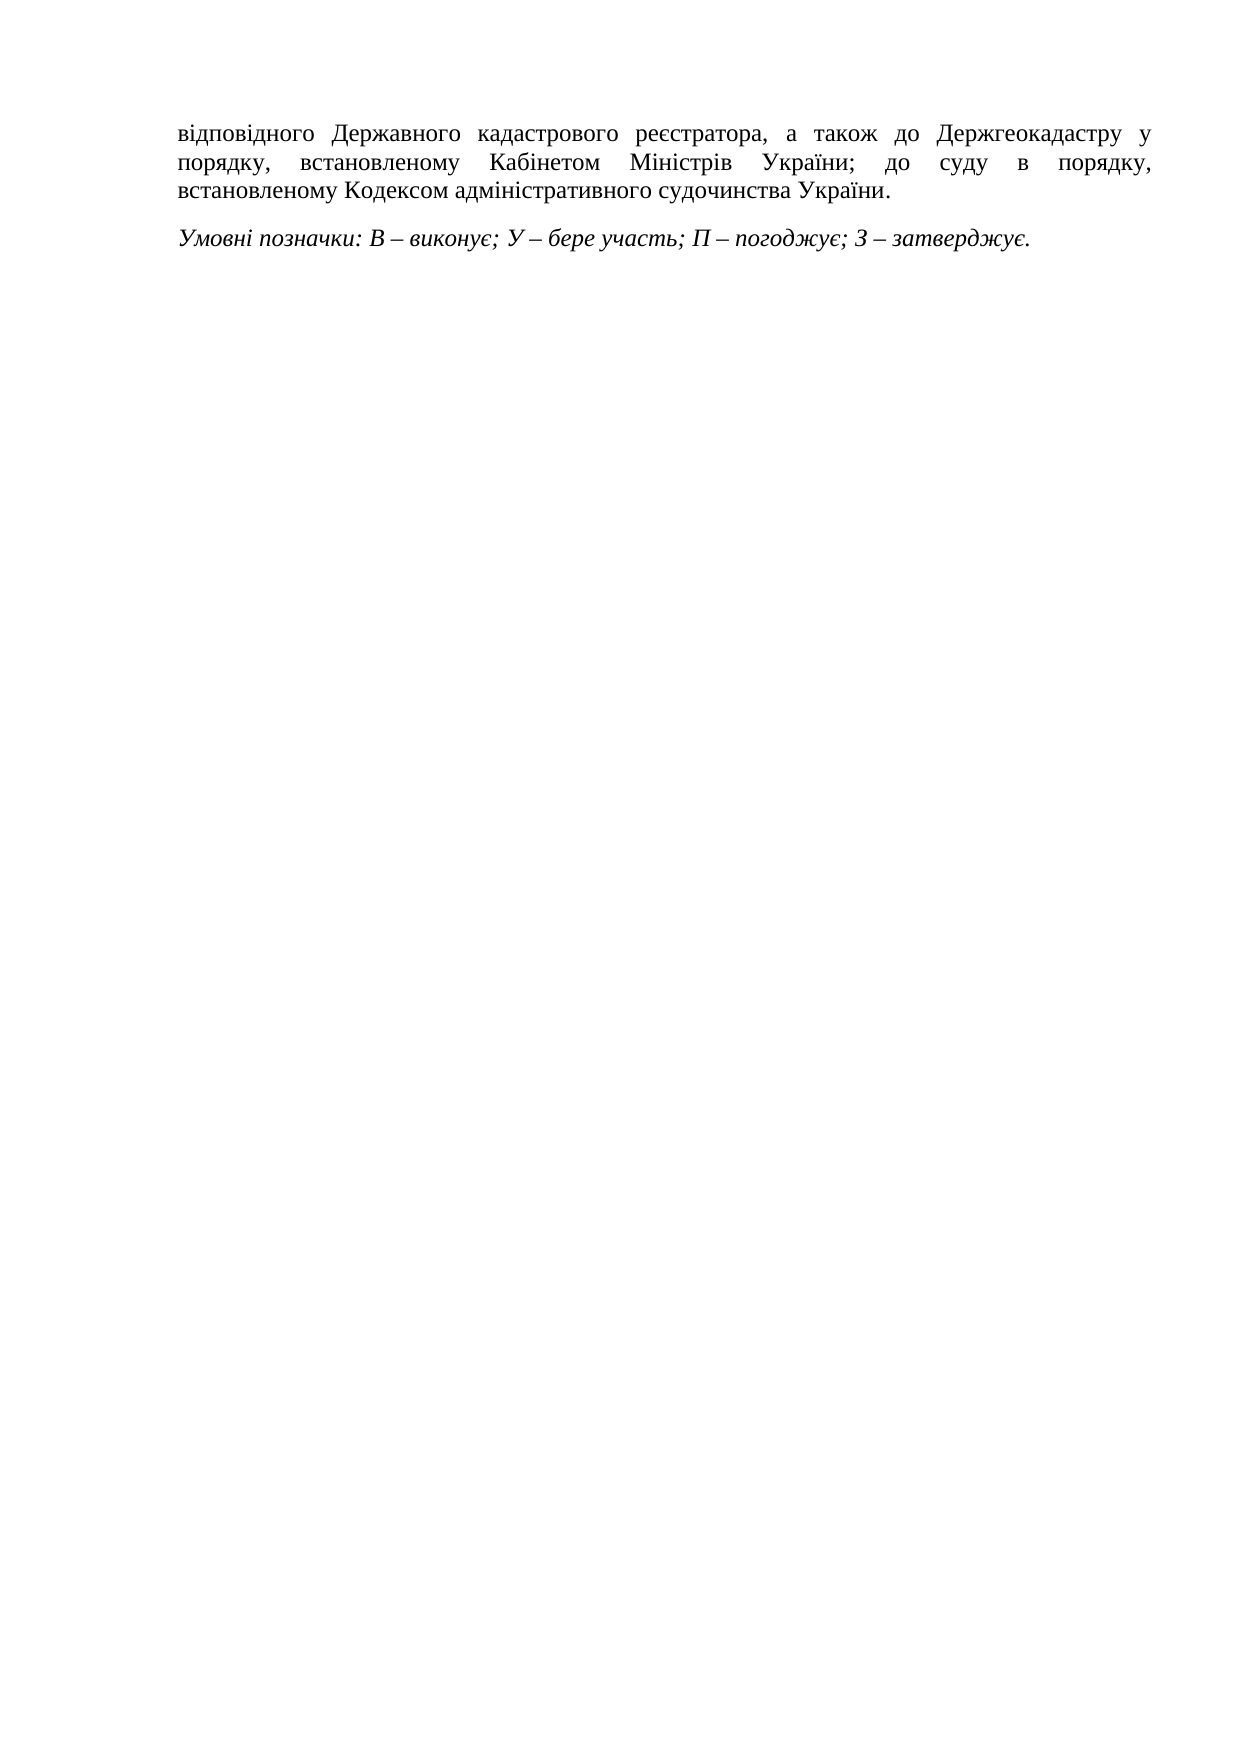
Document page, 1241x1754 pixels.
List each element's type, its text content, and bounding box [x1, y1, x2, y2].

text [177, 118, 1152, 204]
text Умовні позначки: В – виконує; У – бере участь; П – погоджує; З – затверджує. [177, 223, 1152, 252]
